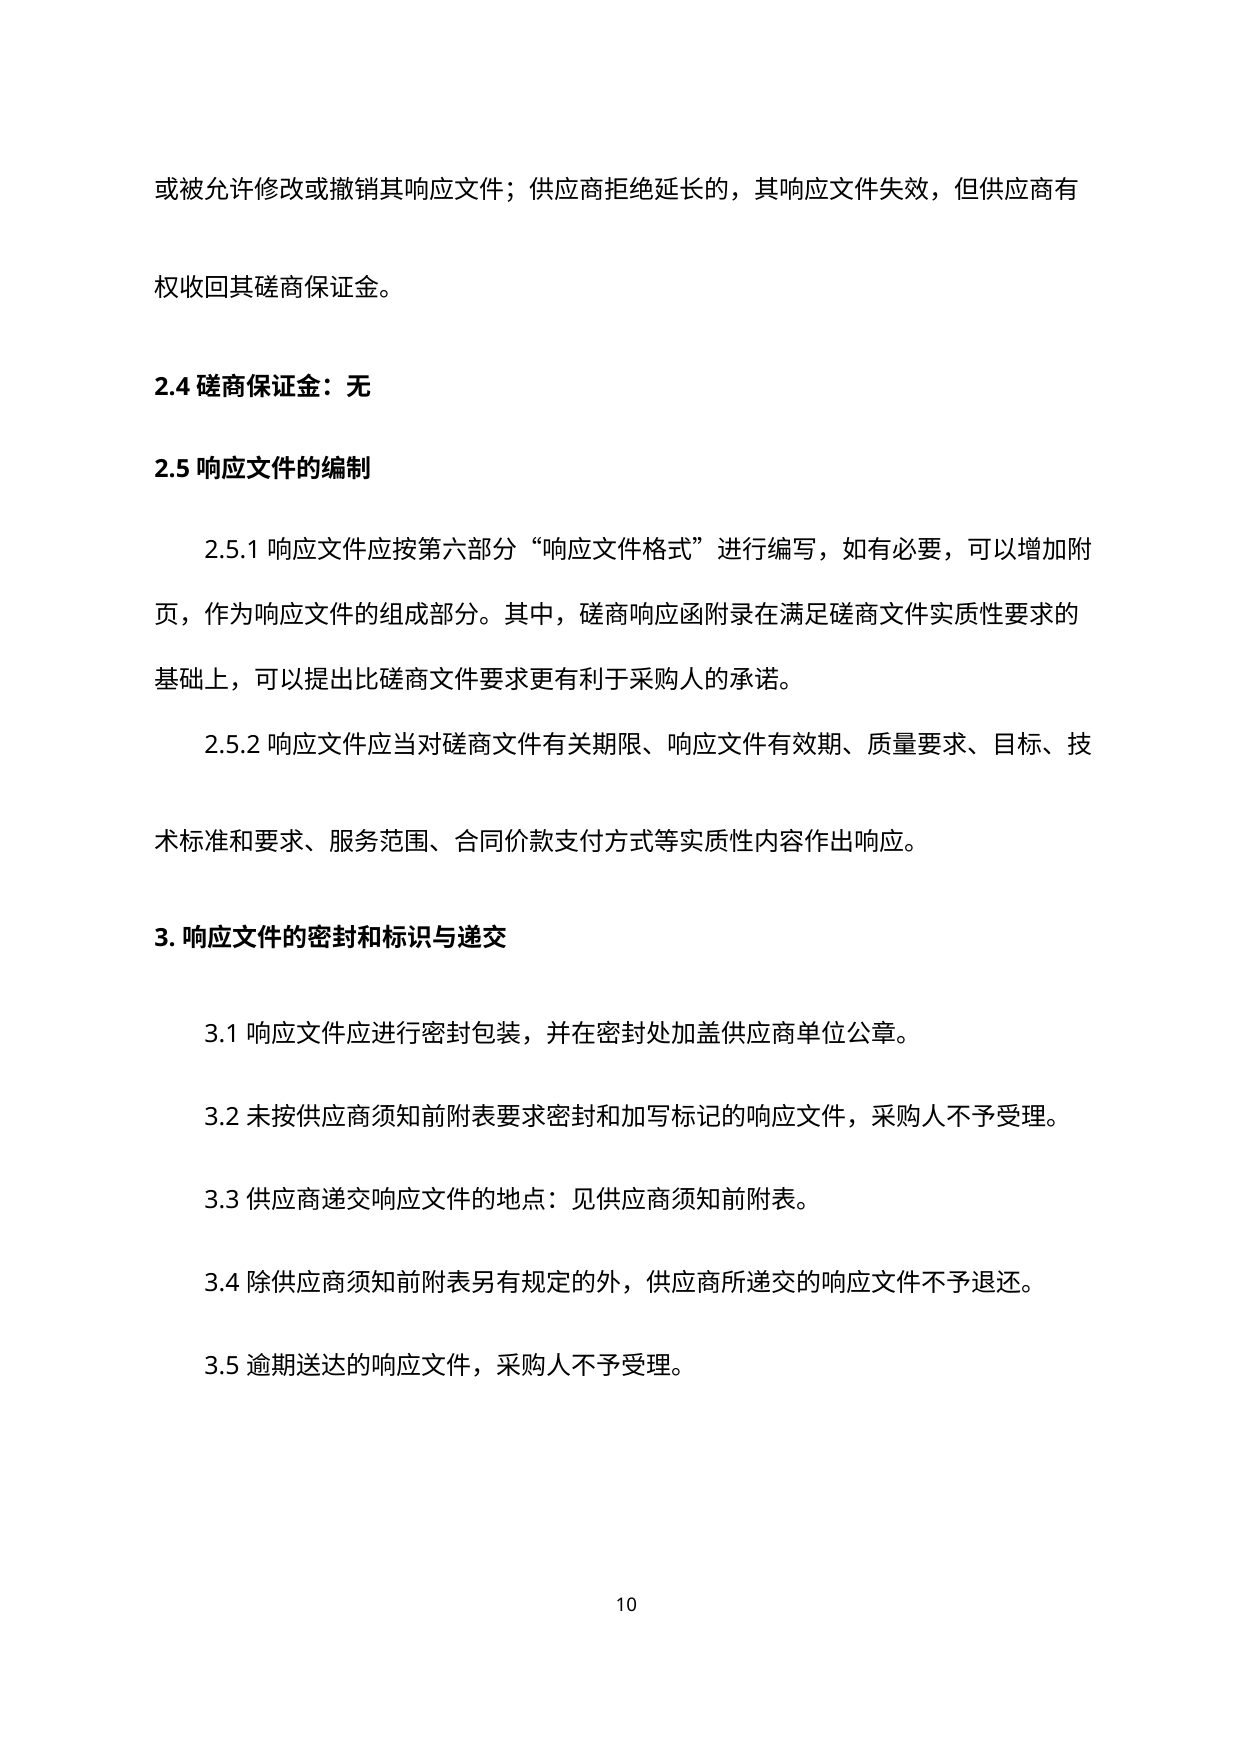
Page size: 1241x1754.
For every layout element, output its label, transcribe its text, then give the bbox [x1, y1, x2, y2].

text 3.4 除供应商须知前附表另有规定的外，供应商所递交的响应文件不予退还。 [154, 1248, 1098, 1313]
text 3.2 未按供应商须知前附表要求密封和加写标记的响应文件，采购人不予受理。 [154, 1082, 1098, 1147]
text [154, 156, 1098, 318]
text 2.4 磋商保证金：无 [154, 352, 1098, 417]
text 2.5.1 响应文件应按第六部分“响应文件格式”进行编写，如有必要，可以增加附页，作为响应文件的组成部分。其中，磋商响应函附录在满足磋商文件实质性要求的基础上，可以提出比磋商文件要求更有利于采购人的承诺。 [154, 515, 1098, 710]
text 3.1 响应文件应进行密封包装，并在密封处加盖供应商单位公章。 [154, 999, 1098, 1064]
text 3.5 逾期送达的响应文件，采购人不予受理。 [154, 1331, 1098, 1396]
subtitle 3. 响应文件的密封和标识与递交 [154, 903, 1098, 968]
text 3.3 供应商递交响应文件的地点：见供应商须知前附表。 [154, 1165, 1098, 1230]
text 2.5.2 响应文件应当对磋商文件有关期限、响应文件有效期、质量要求、目标、技术标准和要求、服务范围、合同价款支付方式等实质性内容作出响应。 [154, 710, 1098, 872]
text 2.5 响应文件的编制 [154, 434, 1098, 499]
